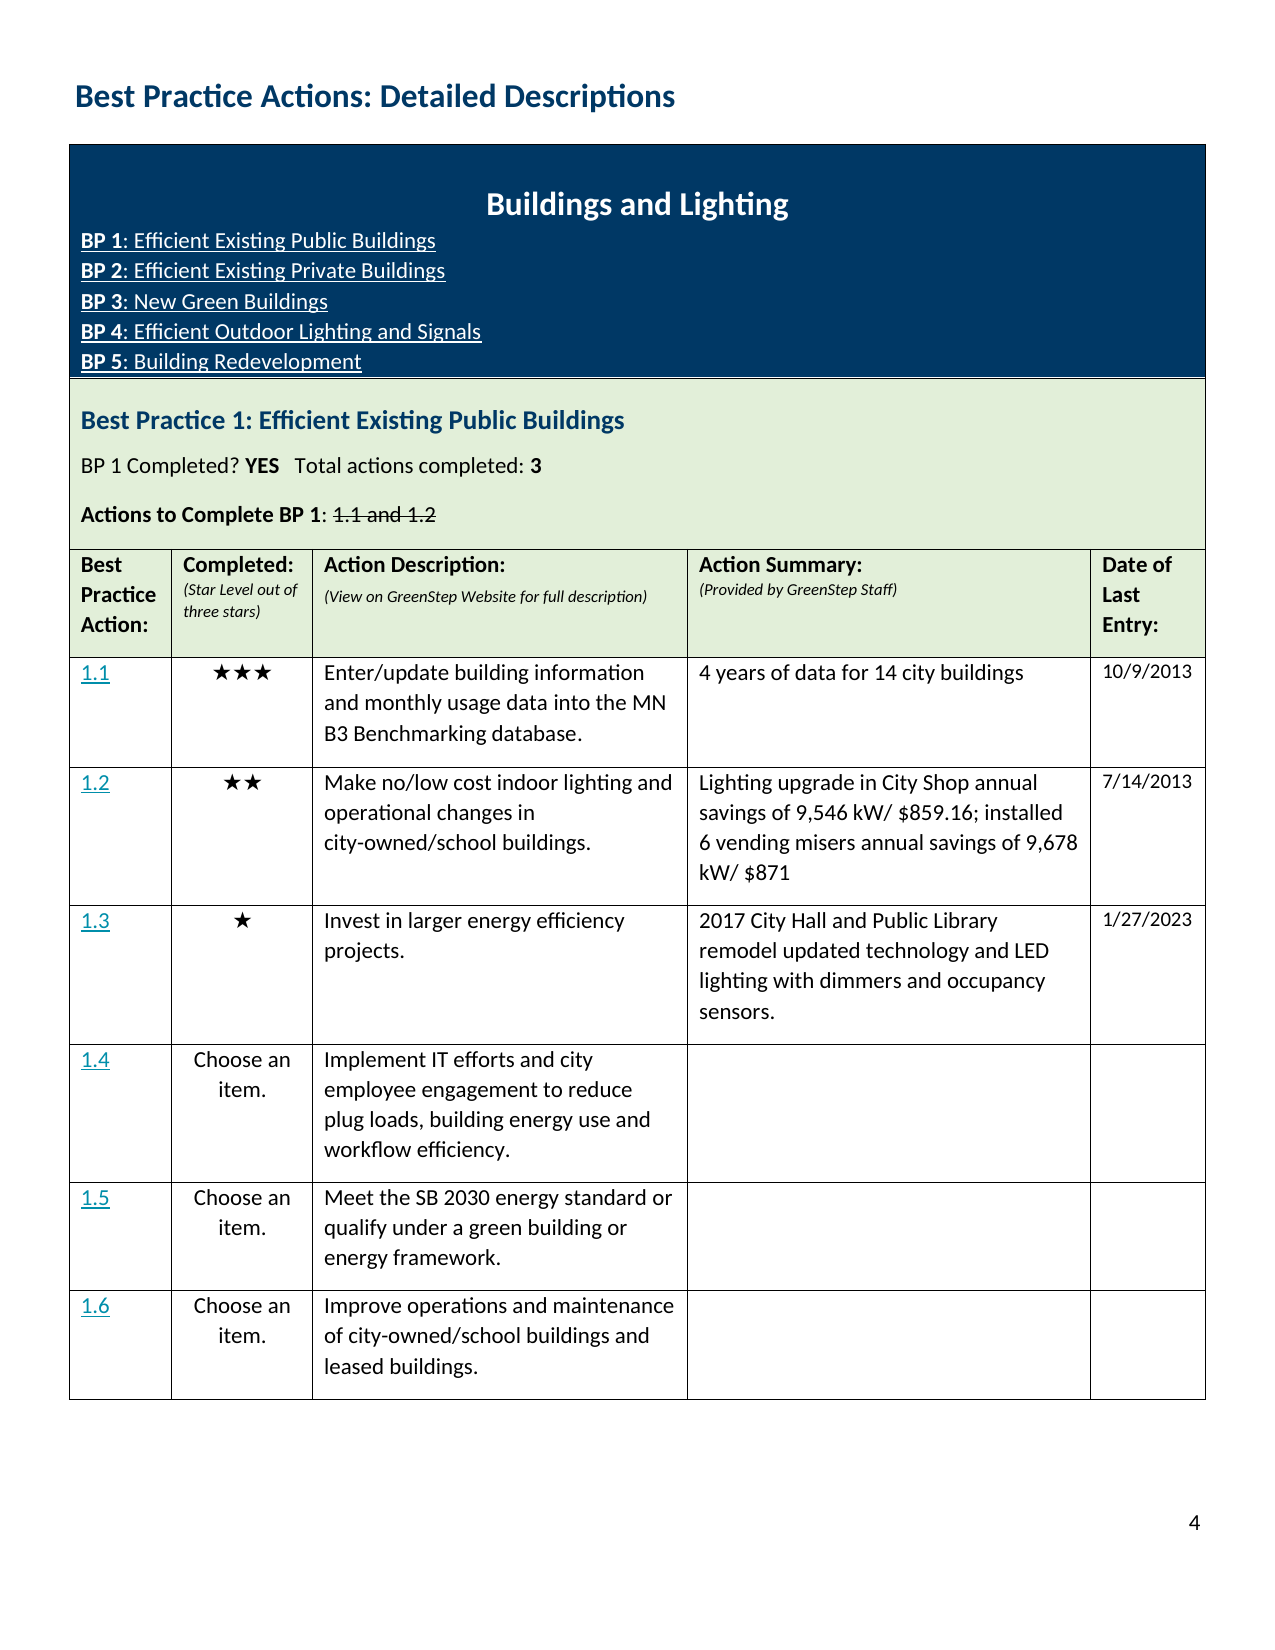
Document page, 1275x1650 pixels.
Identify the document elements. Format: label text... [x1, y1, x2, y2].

table_cell Enter/update building information and monthly usage data into the MN B3 Benchmarking database. [313, 658, 687, 767]
table_cell 4 years of data for 14 city buildings [688, 658, 1090, 767]
table_cell 1/27/2023 [1091, 906, 1205, 1044]
table_cell 1.4 [70, 1045, 171, 1182]
table_cell Meet the SB 2030 energy standard or qualify under a green building or energy framework. [313, 1183, 687, 1290]
table_cell Improve operations and maintenance of city-owned/school buildings and leased buildings. [313, 1291, 687, 1398]
table_cell Make no/low cost indoor lighting and operational changes in city-owned/school buildings. [313, 768, 687, 905]
table_cell [172, 658, 312, 767]
table_cell [1091, 1183, 1205, 1290]
table_cell 2017 City Hall and Public Library remodel updated technology and LED lighting with dimmers and occupancy sensors. [688, 906, 1090, 1044]
table_cell Lighting upgrade in City Shop annual savings of 9,546 kW/ $859.16; installed 6 vending misers annual savings of 9,678 kW/ $871 [688, 768, 1090, 905]
table_cell Completed: (Star Level out of three stars) [172, 550, 312, 657]
table_cell [172, 1291, 312, 1398]
table_cell Date of Last Entry: [1091, 550, 1205, 657]
subtitle Best Practice Actions: Detailed Descriptions [75, 75, 1200, 116]
table_cell 1.2 [70, 768, 171, 905]
table_cell [688, 1183, 1090, 1290]
table_cell [688, 1045, 1090, 1182]
table_cell Invest in larger energy efficiency projects. [313, 906, 687, 1044]
table_cell 1.1 [70, 658, 171, 767]
table_cell Best Practice 1: Efficient Existing Public Buildings BP 1 Completed? Total actions completed: Actions to Complete BP 1: 1.1 and 1.2 [70, 379, 1205, 549]
table_cell [1091, 1291, 1205, 1398]
table_cell Implement IT efforts and city employee engagement to reduce plug loads, building energy use and workflow efficiency. [313, 1045, 687, 1182]
table_cell Best Practice Action: [70, 550, 171, 657]
table_cell [172, 1183, 312, 1290]
table_cell [1091, 1045, 1205, 1182]
table_cell 1.6 [70, 1291, 171, 1398]
table_cell [172, 906, 312, 1044]
table_header Buildings and Lighting BP 1: Efficient Existing Public Buildings BP 2: Efficient Existing Private Buildings BP 3: New Green Buildings BP 4: Efficient Outdoor Lighting and Signals BP 5: Building Redevelopment [70, 145, 1205, 377]
table_cell 7/14/2013 [1091, 768, 1205, 905]
table_cell 1.3 [70, 906, 171, 1044]
table_cell Action Description: (View on GreenStep Website for full description) [313, 550, 687, 657]
table_cell [172, 1045, 312, 1182]
table_cell [688, 1291, 1090, 1398]
table_cell Action Summary: (Provided by GreenStep Staff) [688, 550, 1090, 657]
table_cell 1.5 [70, 1183, 171, 1290]
table_cell [172, 768, 312, 905]
table_cell 10/9/2013 [1091, 658, 1205, 767]
